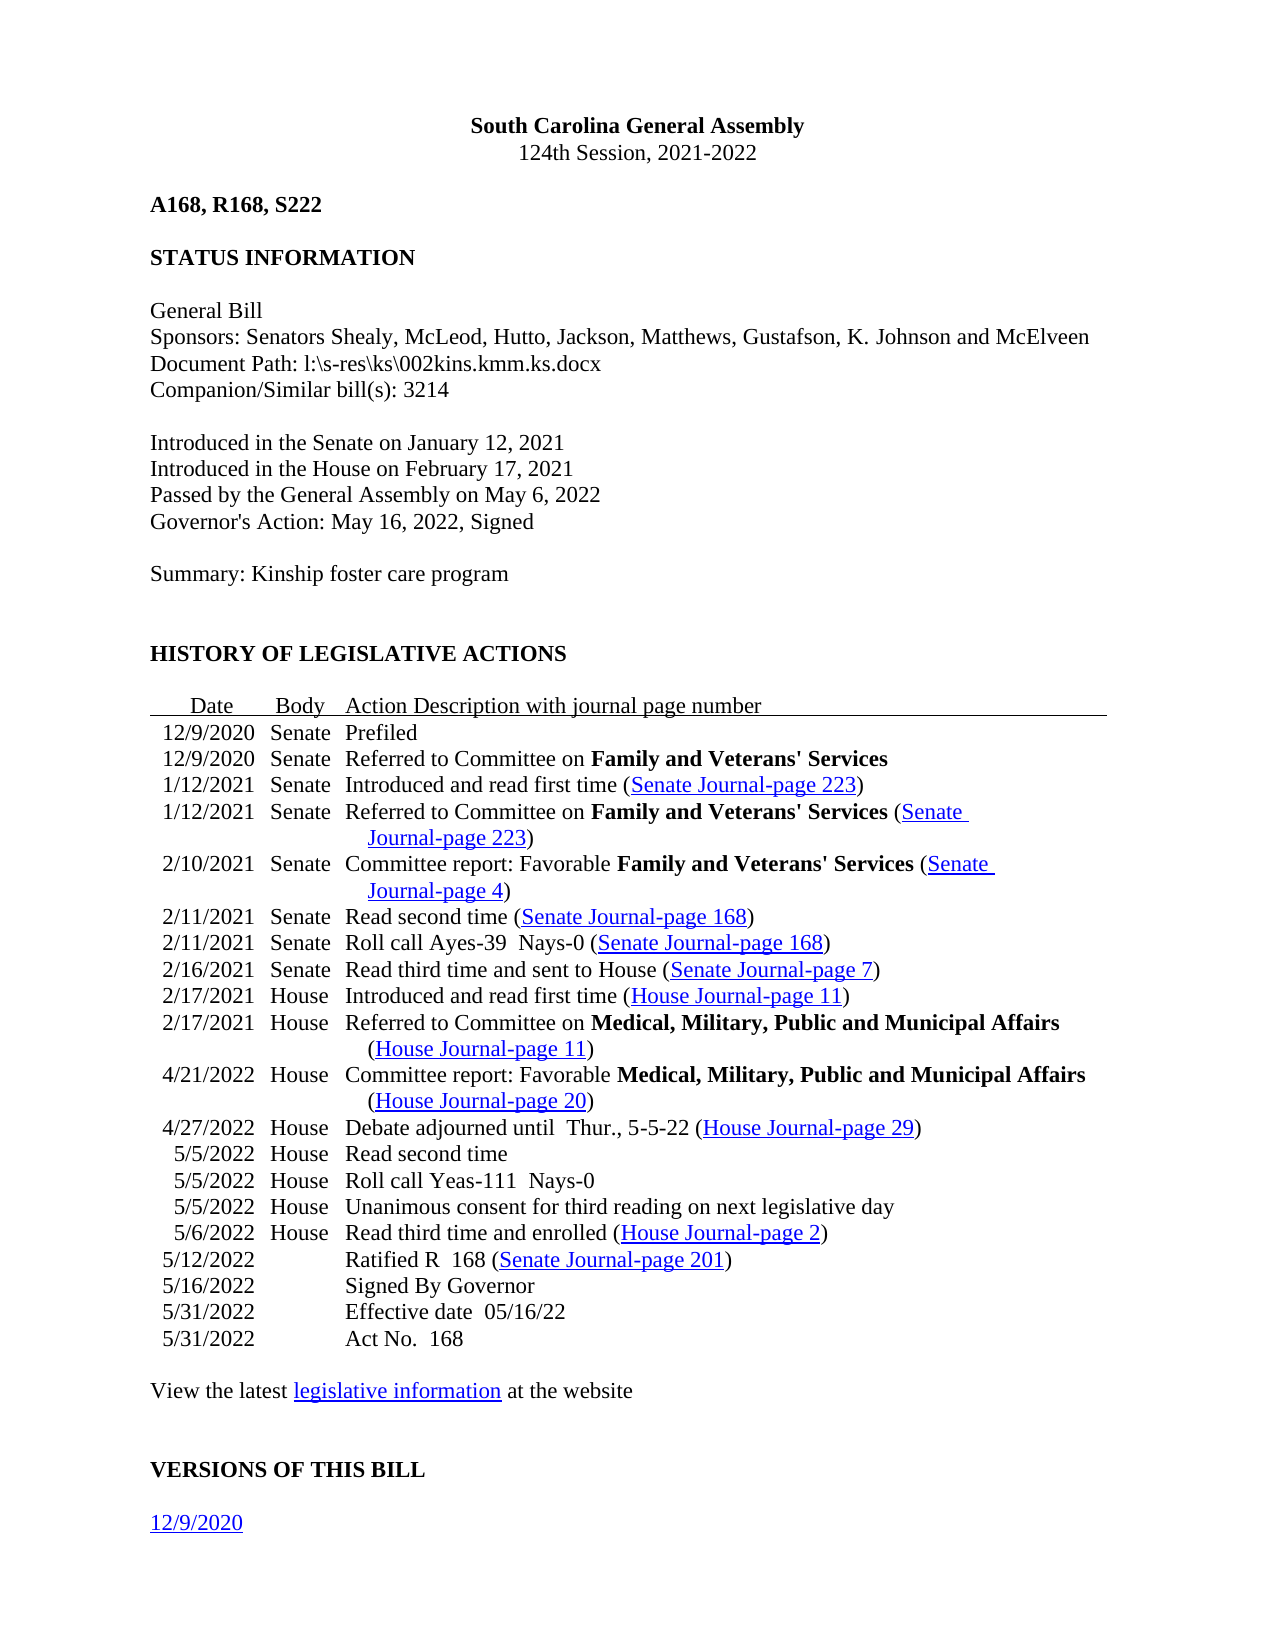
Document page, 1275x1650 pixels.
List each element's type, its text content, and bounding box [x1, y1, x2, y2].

text 124th Session, 2021-2022 [150, 139, 1125, 165]
text Summary: Kinship foster care program [150, 561, 1125, 587]
text 2/10/2021 Senate Committee report: Favorable Family and Veterans' Services (Senate Journal-page 4) [150, 850, 1125, 903]
text 5/31/2022 Effective date 05/16/22 [150, 1298, 1125, 1325]
text 2/11/2021 Senate Roll call Ayes-39 Nays-0 (Senate Journal-page 168) [150, 929, 1125, 956]
text 2/17/2021 House Introduced and read first time (House Journal-page 11) [150, 982, 1125, 1008]
text Passed by the General Assembly on May 6, 2022 [150, 481, 1125, 508]
text Sponsors: Senators Shealy, McLeod, Hutto, Jackson, Matthews, Gustafson, K. Johnson and McElveen [150, 323, 1125, 350]
text VERSIONS OF THIS BILL [150, 1457, 1125, 1483]
text 5/5/2022 House Roll call Yeas-111 Nays-0 [150, 1167, 1125, 1193]
text Introduced in the House on February 17, 2021 [150, 455, 1125, 481]
text Introduced in the Senate on January 12, 2021 [150, 429, 1125, 455]
text 5/5/2022 House Read second time [150, 1140, 1125, 1167]
text 4/27/2022 House Debate adjourned until Thur., 5-5-22 (House Journal-page 29) [150, 1114, 1125, 1140]
text 2/16/2021 Senate Read third time and sent to House (Senate Journal-page 7) [150, 956, 1125, 982]
text 2/11/2021 Senate Read second time (Senate Journal-page 168) [150, 903, 1125, 929]
text HISTORY OF LEGISLATIVE ACTIONS [150, 639, 1125, 666]
text Governor's Action: May 16, 2022, Signed [150, 508, 1125, 534]
text 5/6/2022 House Read third time and enrolled (House Journal-page 2) [150, 1219, 1125, 1246]
text 2/17/2021 House Referred to Committee on Medical, Military, Public and Municipal Affairs (House Journal-page 11) [150, 1008, 1125, 1061]
text Date Body Action Description with journal page number [150, 692, 1125, 719]
text View the latest legislative information at the website [150, 1377, 1125, 1404]
text Companion/Similar bill(s): 3214 [150, 376, 1125, 402]
text South Carolina General Assembly [150, 112, 1125, 139]
text General Bill [150, 297, 1125, 323]
text A168, R168, S222 [150, 192, 1125, 218]
text 12/9/2020 Senate Prefiled [150, 719, 1125, 745]
text 5/5/2022 House Unanimous consent for third reading on next legislative day [150, 1193, 1125, 1219]
text 1/12/2021 Senate Referred to Committee on Family and Veterans' Services (Senate Journal-page 223) [150, 798, 1125, 850]
text 5/31/2022 Act No. 168 [150, 1325, 1125, 1351]
text 12/9/2020 [150, 1509, 1125, 1536]
text 12/9/2020 Senate Referred to Committee on Family and Veterans' Services [150, 745, 1125, 771]
text STATUS INFORMATION [150, 244, 1125, 271]
text 5/12/2022 Ratified R 168 (Senate Journal-page 201) [150, 1246, 1125, 1272]
text 1/12/2021 Senate Introduced and read first time (Senate Journal-page 223) [150, 771, 1125, 798]
text Document Path: l:\s-res\ks\002kins.kmm.ks.docx [150, 350, 1125, 376]
text 5/16/2022 Signed By Governor [150, 1272, 1125, 1298]
text 4/21/2022 House Committee report: Favorable Medical, Military, Public and Municipal Affairs (House Journal-page 20) [150, 1061, 1125, 1114]
